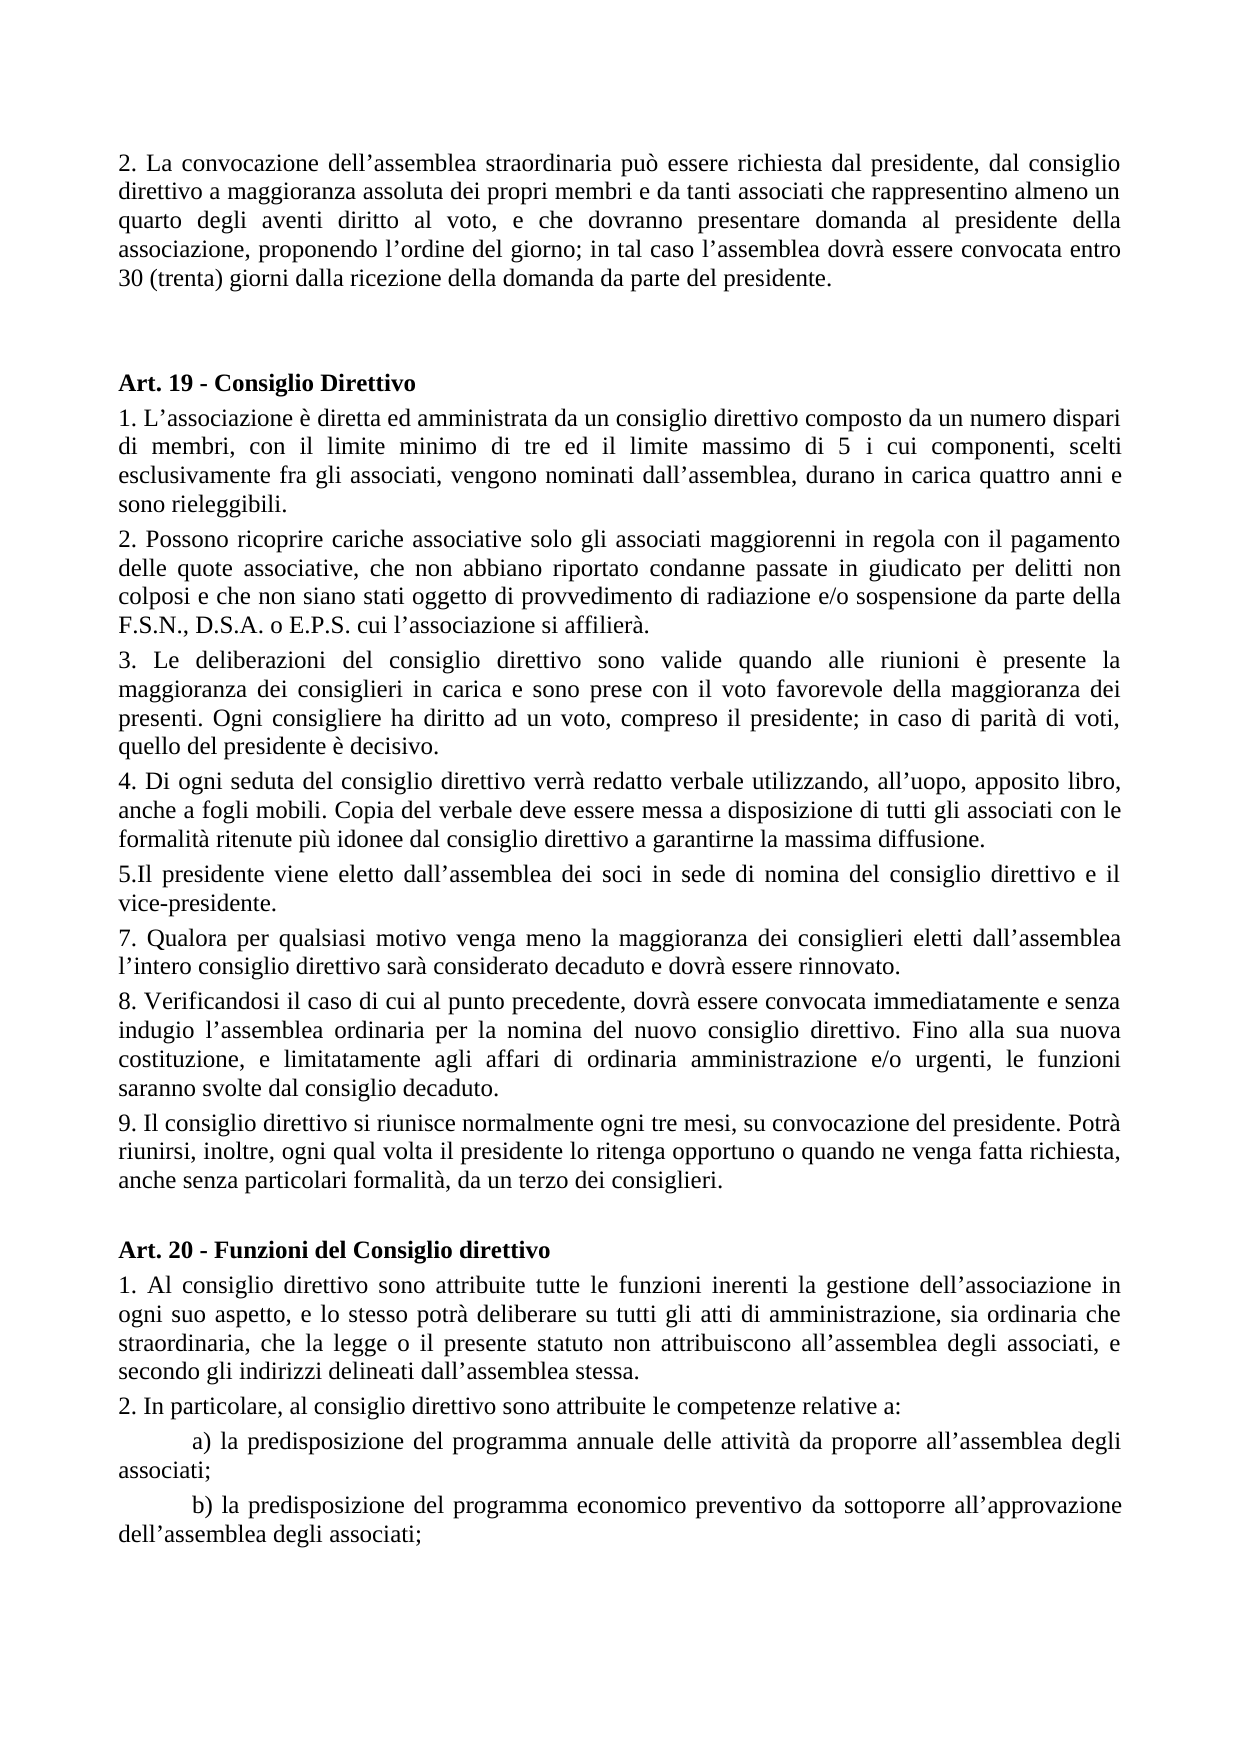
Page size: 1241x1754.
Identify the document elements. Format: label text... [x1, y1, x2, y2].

text Art. 19 - Consiglio Direttivo [118, 368, 1122, 396]
text 2. Possono ricoprire cariche associative solo gli associati maggiorenni in regola con il pagamento delle quote associative, che non abbiano riportato condanne passate in giudicato per delitti non colposi e che non siano stati oggetto di provvedimento di radiazione e/o sospensione da parte della F.S.N., D.S.A. o E.P.S. cui l’associazione si affilierà. [118, 524, 1122, 639]
text 1. L’associazione è diretta ed amministrata da un consiglio direttivo composto da un numero dispari di membri, con il limite minimo di tre ed il limite massimo di 5 i cui componenti, scelti esclusivamente fra gli associati, vengono nominati dall’assemblea, durano in carica quattro anni e sono rieleggibili. [118, 403, 1122, 518]
text 3. Le deliberazioni del consiglio direttivo sono valide quando alle riunioni è presente la maggioranza dei consiglieri in carica e sono prese con il voto favorevole della maggioranza dei presenti. Ogni consigliere ha diritto ad un voto, compreso il presidente; in caso di parità di voti, quello del presidente è decisivo. [118, 645, 1122, 760]
text 4. Di ogni seduta del consiglio direttivo verrà redatto verbale utilizzando, all’uopo, apposito libro, anche a fogli mobili. Copia del verbale deve essere messa a disposizione di tutti gli associati con le formalità ritenute più idonee dal consiglio direttivo a garantirne la massima diffusione. [118, 766, 1122, 853]
text 7. Qualora per qualsiasi motivo venga meno la maggioranza dei consiglieri eletti dall’assemblea l’intero consiglio direttivo sarà considerato decaduto e dovrà essere rinnovato. [118, 923, 1122, 980]
text 8. Verificandosi il caso di cui al punto precedente, dovrà essere convocata immediatamente e senza indugio l’assemblea ordinaria per la nomina del nuovo consiglio direttivo. Fino alla sua nuova costituzione, e limitatamente agli affari di ordinaria amministrazione e/o urgenti, le funzioni saranno svolte dal consiglio decaduto. [118, 986, 1122, 1101]
text 9. Il consiglio direttivo si riunisce normalmente ogni tre mesi, su convocazione del presidente. Potrà riunirsi, inoltre, ogni qual volta il presidente lo ritenga opportuno o quando ne venga fatta richiesta, anche senza particolari formalità, da un terzo dei consiglieri. [118, 1108, 1122, 1194]
text b) la predisposizione del programma economico preventivo da sottoporre all’approvazione dell’assemblea degli associati; [118, 1490, 1122, 1548]
text Art. 20 - Funzioni del Consiglio direttivo [118, 1235, 1122, 1264]
text a) la predisposizione del programma annuale delle attività da proporre all’assemblea degli associati; [118, 1426, 1122, 1484]
text 1. Al consiglio direttivo sono attribuite tutte le funzioni inerenti la gestione dell’associazione in ogni suo aspetto, e lo stesso potrà deliberare su tutti gli atti di amministrazione, sia ordinaria che straordinaria, che la legge o il presente statuto non attribuiscono all’assemblea degli associati, e secondo gli indirizzi delineati dall’assemblea stessa. [118, 1270, 1122, 1385]
text 2. La convocazione dell’assemblea straordinaria può essere richiesta dal presidente, dal consiglio direttivo a maggioranza assoluta dei propri membri e da tanti associati che rappresentino almeno un quarto degli aventi diritto al voto, e che dovranno presentare domanda al presidente della associazione, proponendo l’ordine del giorno; in tal caso l’assemblea dovrà essere convocata entro 30 (trenta) giorni dalla ricezione della domanda da parte del presidente. [118, 148, 1122, 291]
text 2. In particolare, al consiglio direttivo sono attribuite le competenze relative a: [118, 1391, 1122, 1420]
text 5.Il presidente viene eletto dall’assemblea dei soci in sede di nomina del consiglio direttivo e il vice-presidente. [118, 859, 1122, 916]
